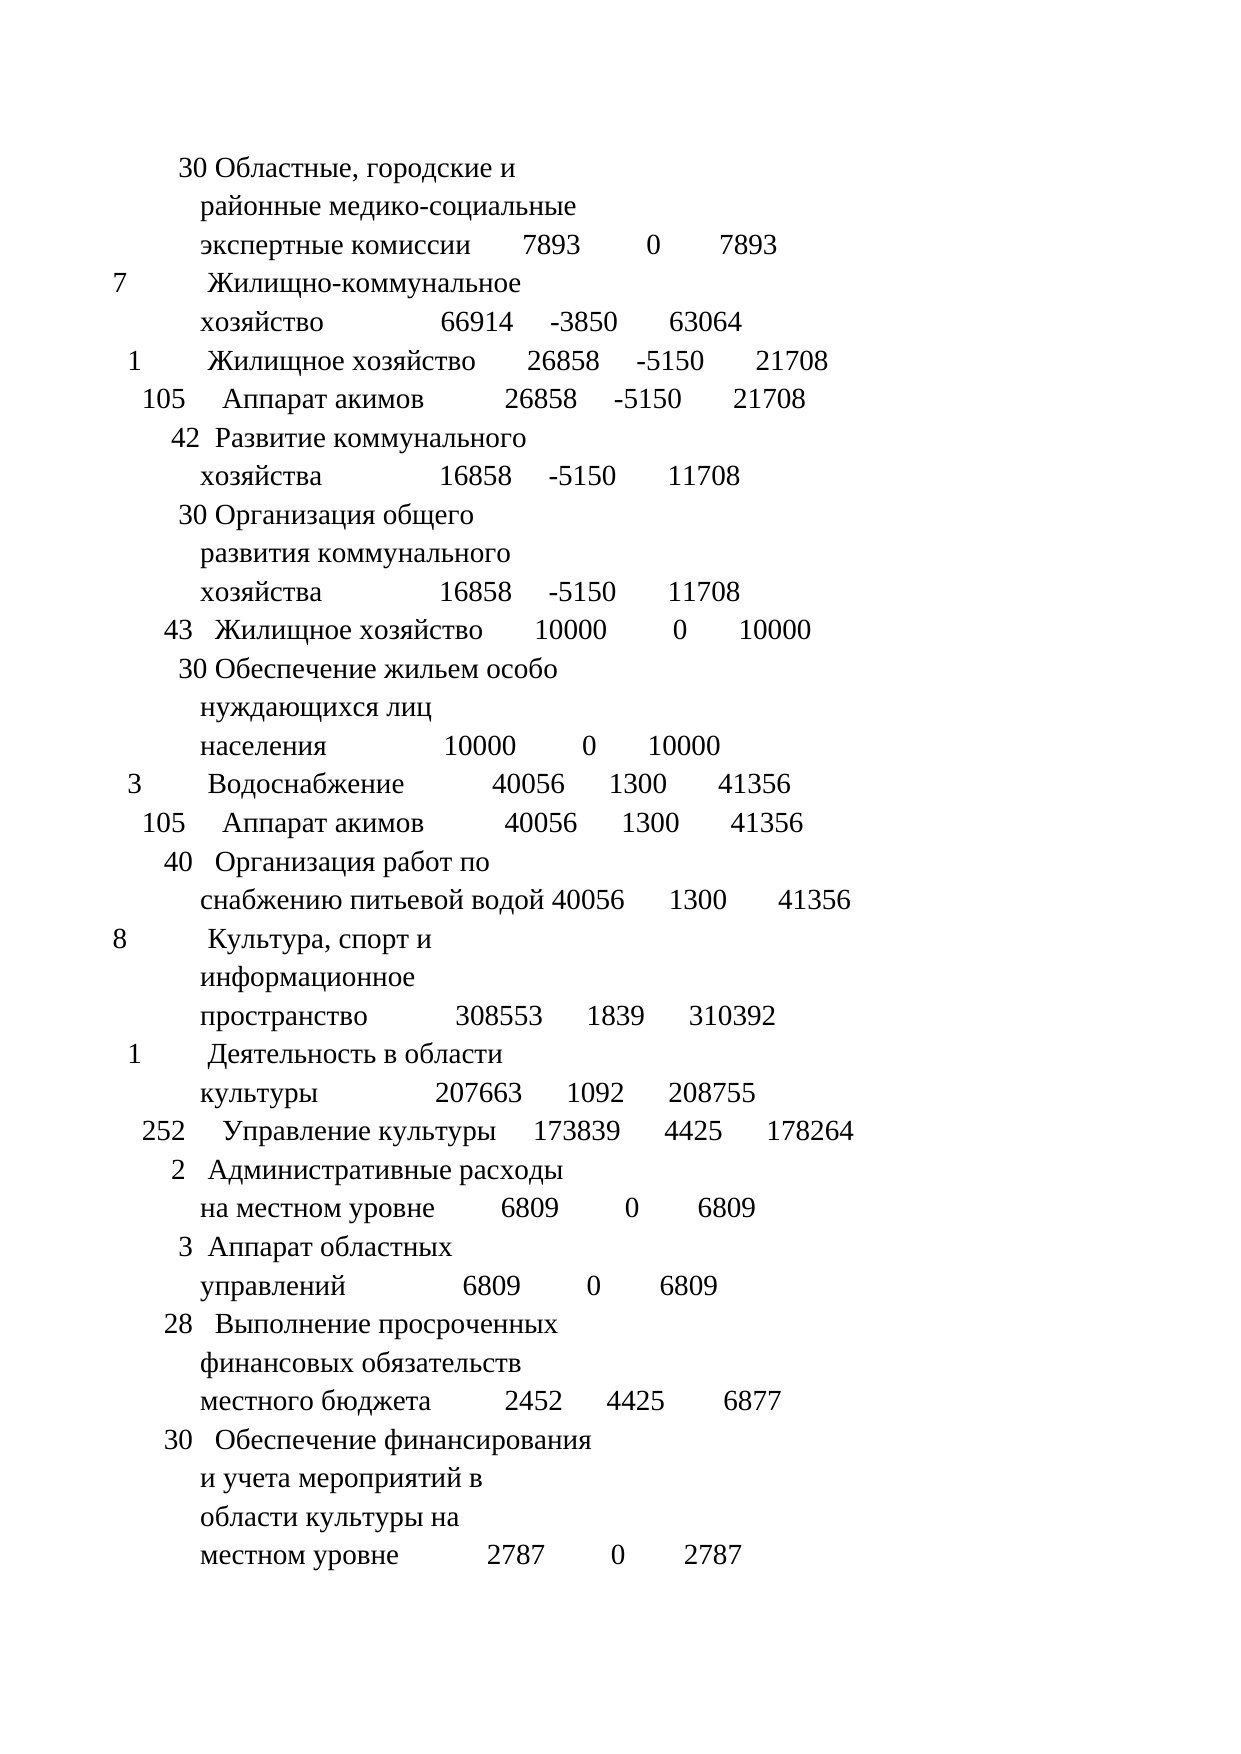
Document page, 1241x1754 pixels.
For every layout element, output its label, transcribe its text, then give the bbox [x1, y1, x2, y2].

text снабжению питьевой водой 40056 1300 41356 [112, 882, 1128, 916]
text нуждающихся лиц [112, 689, 1128, 723]
text управлений 6809 0 6809 [112, 1268, 1128, 1301]
text 2 Административные расходы [112, 1152, 1128, 1186]
text области культуры на [112, 1499, 1128, 1532]
text населения 10000 0 10000 [112, 728, 1128, 762]
text экспертные комиссии 7893 0 7893 [112, 227, 1128, 261]
text 30 Обеспечение жильем особо [112, 651, 1128, 684]
text 252 Управление культуры 173839 4425 178264 [112, 1113, 1128, 1147]
text 3 Водоснабжение 40056 1300 41356 [112, 767, 1128, 800]
text пространство 308553 1839 310392 [112, 998, 1128, 1031]
text 3 Аппарат областных [112, 1229, 1128, 1263]
text финансовых обязательств [112, 1345, 1128, 1378]
text 30 Организация общего [112, 497, 1128, 530]
text 28 Выполнение просроченных [112, 1306, 1128, 1340]
text 7 Жилищно-коммунальное [112, 266, 1128, 299]
text информационное [112, 959, 1128, 993]
text 40 Организация работ по [112, 844, 1128, 877]
text местного бюджета 2452 4425 6877 [112, 1383, 1128, 1417]
text районные медико-социальные [112, 188, 1128, 222]
text 105 Аппарат акимов 40056 1300 41356 [112, 805, 1128, 839]
text 30 Областные, городские и [112, 150, 1128, 183]
text хозяйство 66914 -3850 63064 [112, 304, 1128, 338]
text 43 Жилищное хозяйство 10000 0 10000 [112, 612, 1128, 646]
text местном уровне 2787 0 2787 [112, 1537, 1128, 1571]
text развития коммунального [112, 535, 1128, 569]
text 1 Жилищное хозяйство 26858 -5150 21708 [112, 343, 1128, 376]
text 105 Аппарат акимов 26858 -5150 21708 [112, 381, 1128, 415]
text хозяйства 16858 -5150 11708 [112, 574, 1128, 607]
text на местном уровне 6809 0 6809 [112, 1191, 1128, 1224]
text 8 Культура, спорт и [112, 921, 1128, 954]
text 30 Обеспечение финансирования [112, 1422, 1128, 1455]
text 42 Развитие коммунального [112, 420, 1128, 453]
text хозяйства 16858 -5150 11708 [112, 458, 1128, 492]
text 1 Деятельность в области [112, 1036, 1128, 1070]
text культуры 207663 1092 208755 [112, 1075, 1128, 1108]
text и учета мероприятий в [112, 1460, 1128, 1494]
